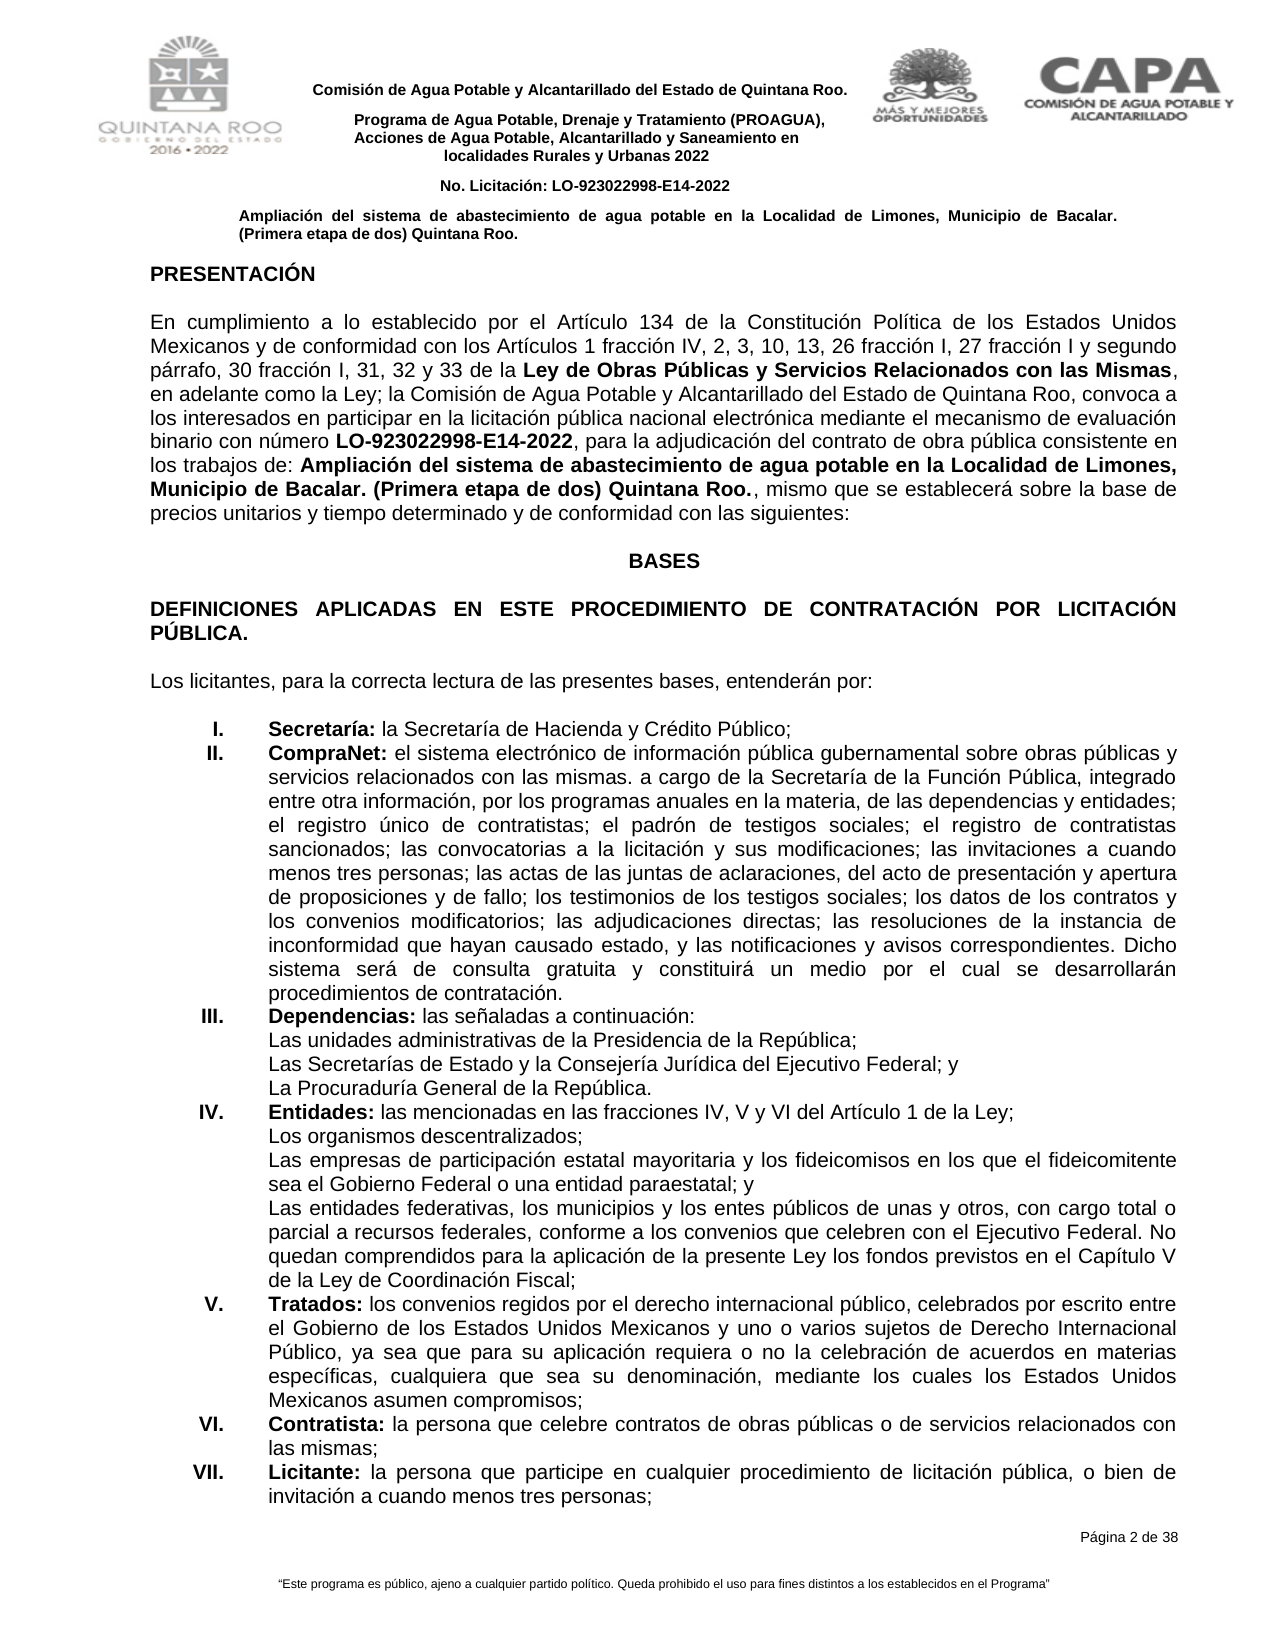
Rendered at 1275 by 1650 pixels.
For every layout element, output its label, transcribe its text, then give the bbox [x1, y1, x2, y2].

text Las entidades federativas, los municipios y los entes públicos de unas y otros, con cargo total o parcial a recursos federales, conforme a los convenios que celebren con el Ejecutivo Federal. No quedan comprendidos para la aplicación de la presente Ley los fondos previstos en el Capítulo V de la Ley de Coordinación Fiscal; [268, 1196, 1178, 1292]
list Secretaría: la Secretaría de Hacienda y Crédito Público; [224, 717, 1178, 741]
list Tratados: los convenios regidos por el derecho internacional público, celebrados por escrito entre el Gobierno de los Estados Unidos Mexicanos y uno o varios sujetos de Derecho Internacional Público, ya sea que para su aplicación requiera o no la celebración de acuerdos en materias específicas, cualquiera que sea su denominación, mediante los cuales los Estados Unidos Mexicanos asumen compromisos; [224, 1292, 1178, 1412]
text DEFINICIONES APLICADAS EN ESTE PROCEDIMIENTO DE CONTRATACIÓN POR LICITACIÓN PÚBLICA. [150, 597, 1178, 645]
text Las Secretarías de Estado y la Consejería Jurídica del Ejecutivo Federal; y [268, 1052, 1178, 1076]
list Dependencias: las señaladas a continuación: [224, 1004, 1178, 1028]
list CompraNet: el sistema electrónico de información pública gubernamental sobre obras públicas y servicios relacionados con las mismas. a cargo de la Secretaría de la Función Pública, integrado entre otra información, por los programas anuales en la materia, de las dependencias y entidades; el registro único de contratistas; el padrón de testigos sociales; el registro de contratistas sancionados; las convocatorias a la licitación y sus modificaciones; las invitaciones a cuando menos tres personas; las actas de las juntas de aclaraciones, del acto de presentación y apertura de proposiciones y de fallo; los testimonios de los testigos sociales; los datos de los contratos y los convenios modificatorios; las adjudicaciones directas; las resoluciones de la instancia de inconformidad que hayan causado estado, y las notificaciones y avisos correspondientes. Dicho sistema será de consulta gratuita y constituirá un medio por el cual se desarrollarán procedimientos de contratación. [224, 741, 1178, 1004]
picture [92, 4, 1238, 175]
list Contratista: la persona que celebre contratos de obras públicas o de servicios relacionados con las mismas; [224, 1412, 1178, 1459]
text Las empresas de participación estatal mayoritaria y los fideicomisos en los que el fideicomitente sea el Gobierno Federal o una entidad paraestatal; y [268, 1148, 1178, 1196]
list Licitante: la persona que participe en cualquier procedimiento de licitación pública, o bien de invitación a cuando menos tres personas; [224, 1459, 1178, 1507]
text En cumplimiento a lo establecido por el Artículo 134 de la Constitución Política de los Estados Unidos Mexicanos y de conformidad con los Artículos 1 fracción IV, 2, 3, 10, 13, 26 fracción I, 27 fracción I y segundo párrafo, 30 fracción I, 31, 32 y 33 de la Ley de Obras Públicas y Servicios Relacionados con las Mismas, en adelante como la Ley; la Comisión de Agua Potable y Alcantarillado del Estado de Quintana Roo, convoca a los interesados en participar en la licitación pública nacional electrónica mediante el mecanismo de evaluación binario con número LO-923022998-E14-2022, para la adjudicación del contrato de obra pública consistente en los trabajos de: Ampliación del sistema de abastecimiento de agua potable en la Localidad de Limones, Municipio de Bacalar. (Primera etapa de dos) Quintana Roo., mismo que se establecerá sobre la base de precios unitarios y tiempo determinado y de conformidad con las siguientes: [150, 309, 1178, 525]
text Los licitantes, para la correcta lectura de las presentes bases, entenderán por: [150, 669, 1178, 693]
text BASES [150, 549, 1178, 573]
text PRESENTACIÓN [150, 262, 1178, 286]
list Entidades: las mencionadas en las fracciones IV, V y VI del Artículo 1 de la Ley; [224, 1100, 1178, 1124]
text La Procuraduría General de la República. [268, 1076, 1178, 1100]
text Las unidades administrativas de la Presidencia de la República; [268, 1028, 1178, 1052]
text Los organismos descentralizados; [268, 1124, 1178, 1148]
